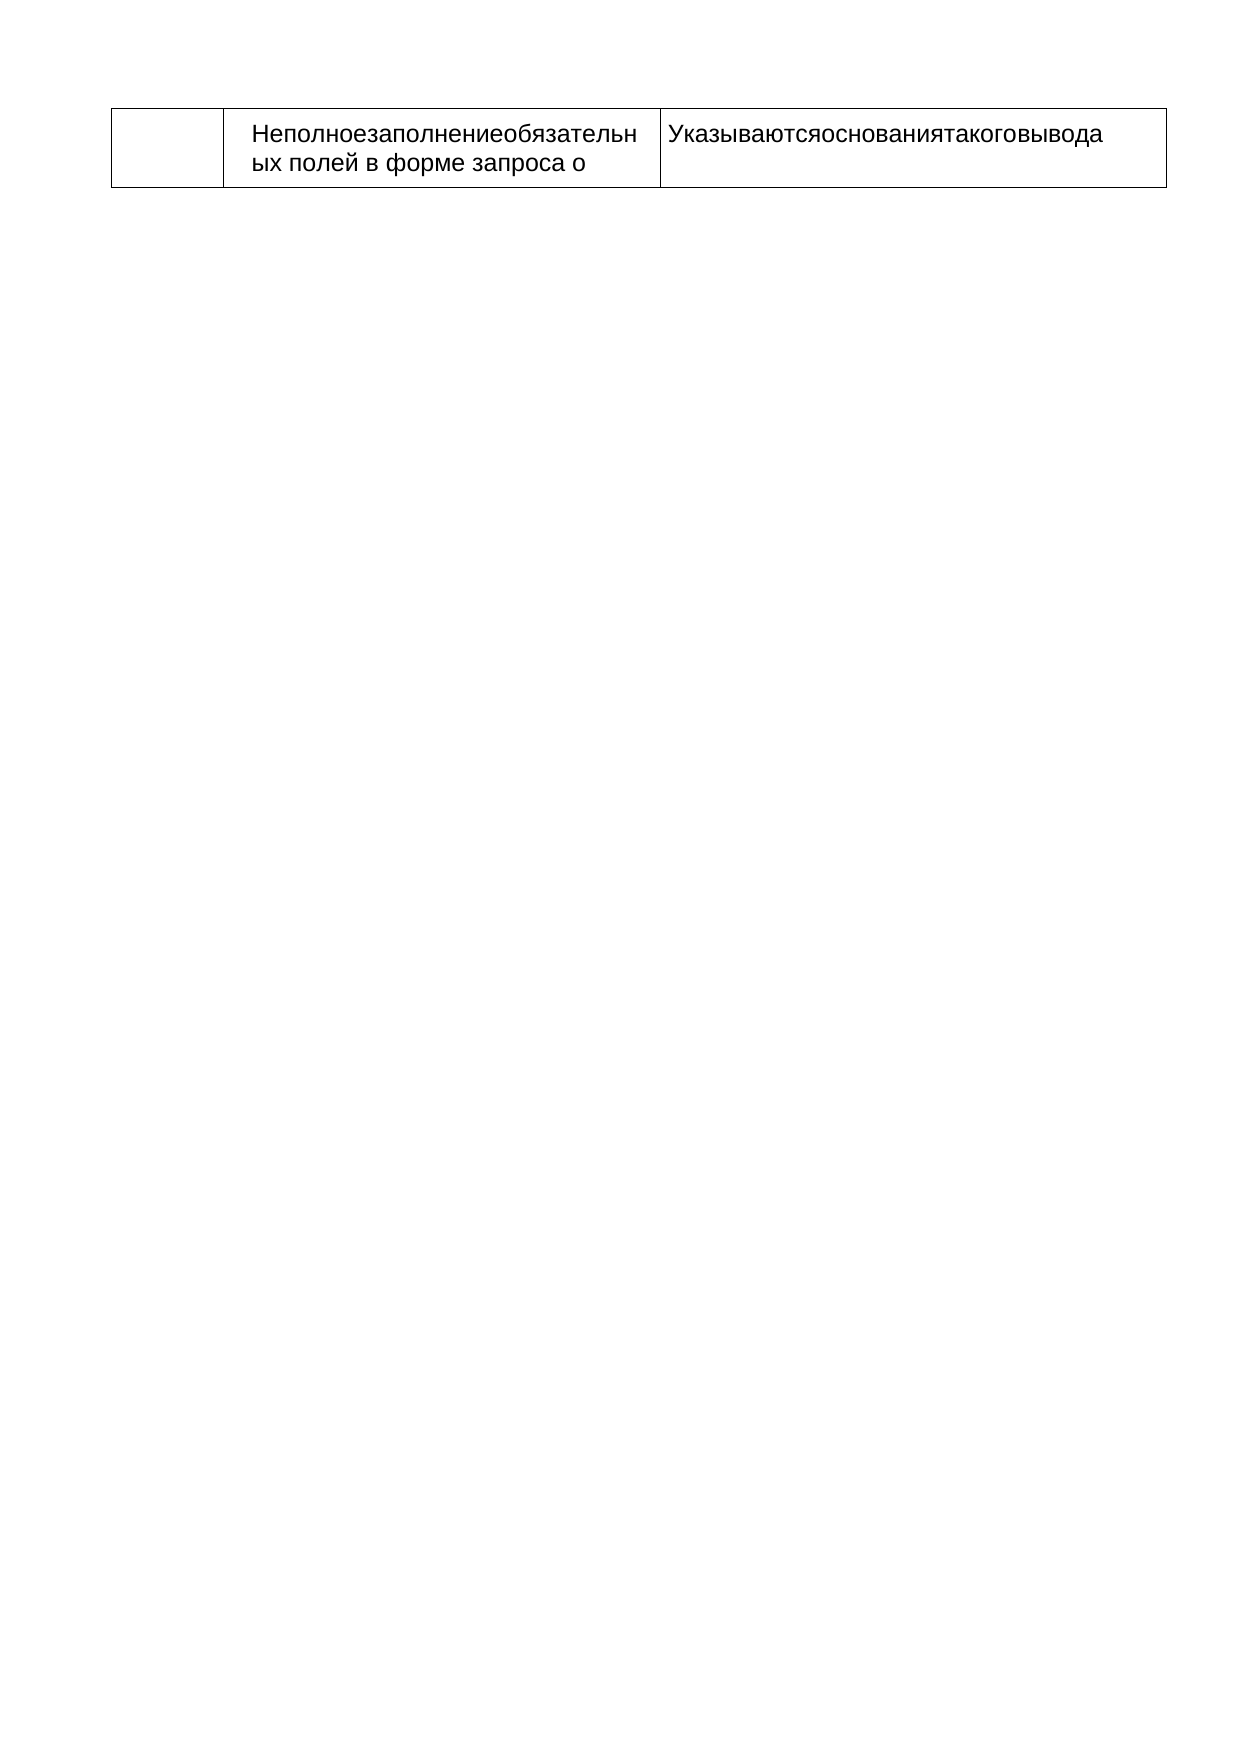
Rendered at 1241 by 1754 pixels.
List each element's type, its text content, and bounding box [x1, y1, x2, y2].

table_cell Неполноезаполнениеобязательных полей в форме запроса о [224, 109, 660, 187]
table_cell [661, 109, 1166, 187]
table_cell [112, 109, 223, 187]
